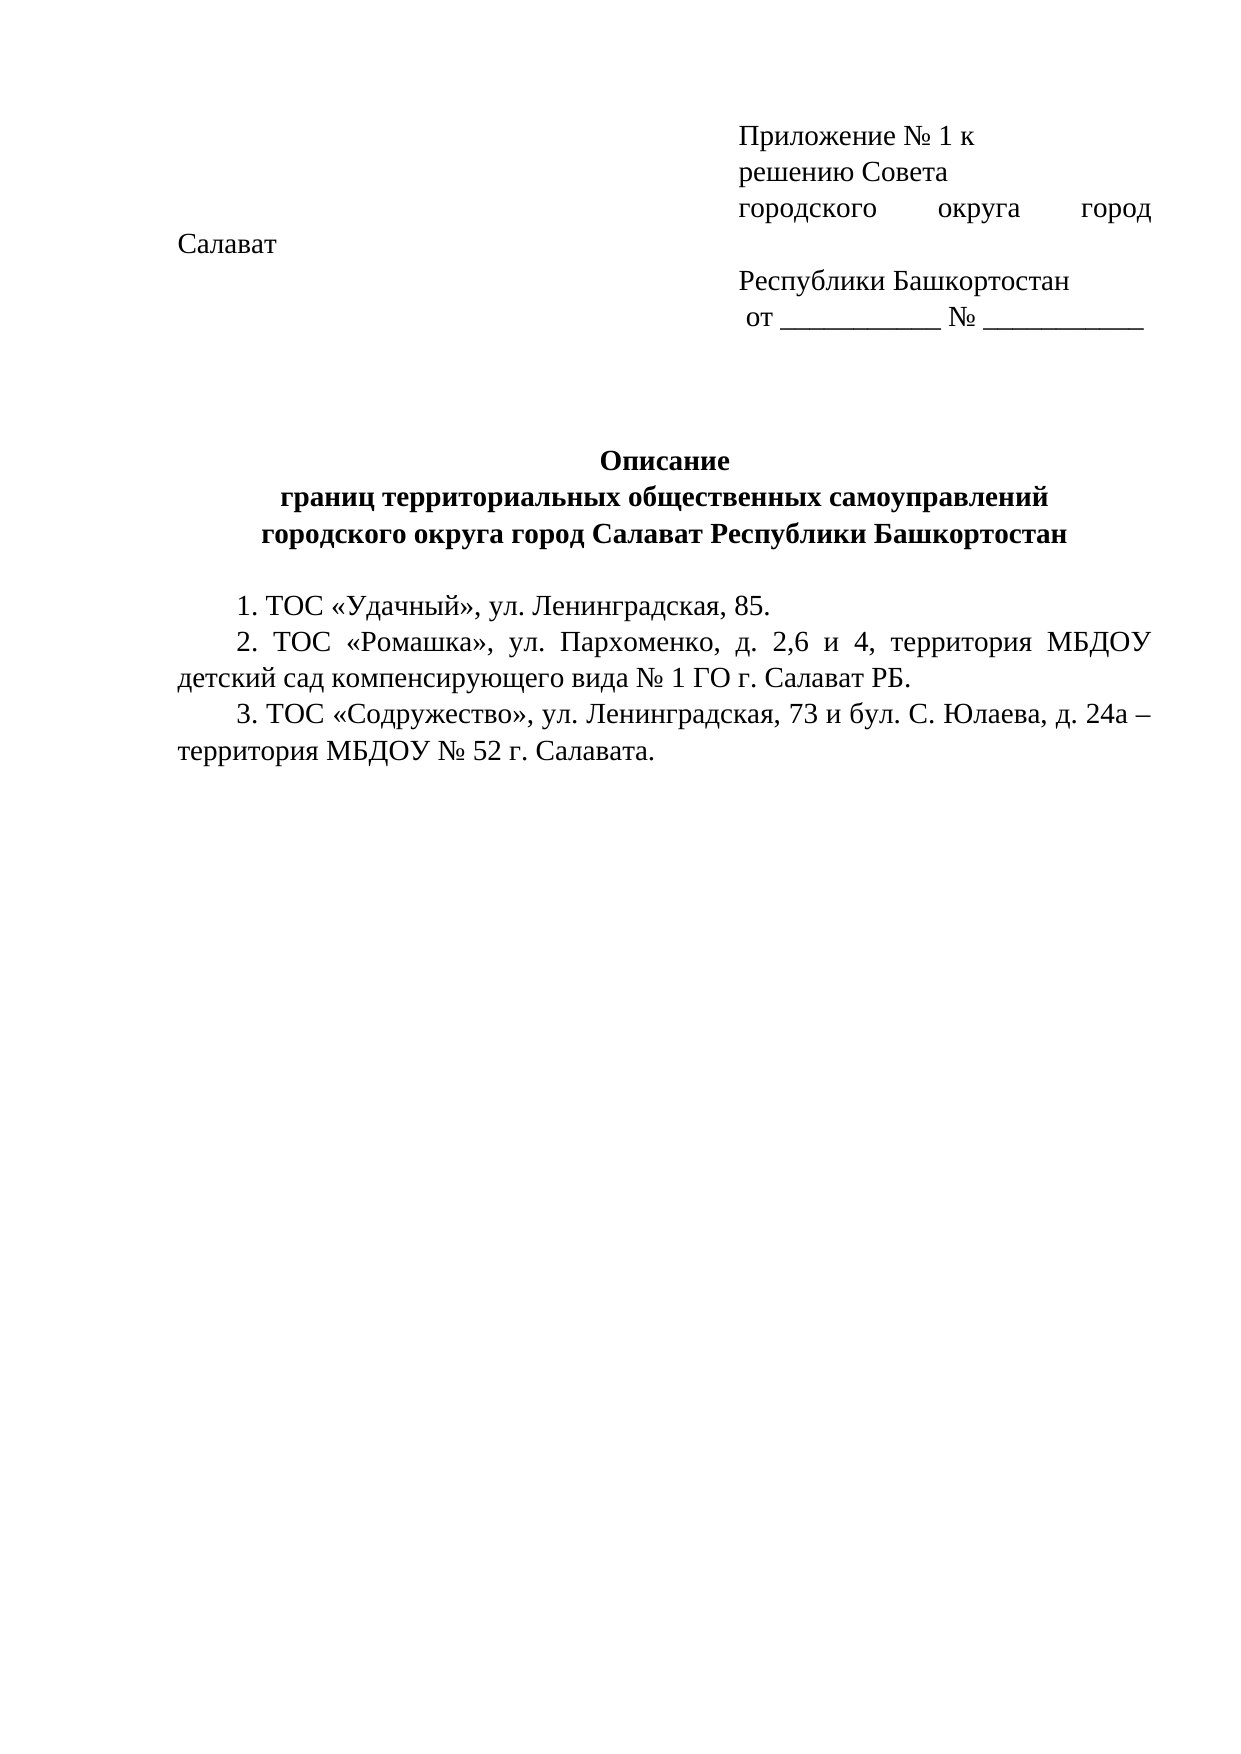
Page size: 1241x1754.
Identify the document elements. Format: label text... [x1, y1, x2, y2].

text 3. ТОС «Содружество», ул. Ленинградская, 73 и бул. С. Юлаева, д. 24а –территория МБДОУ № 52 г. Салавата. [177, 696, 1152, 766]
text решению Совета [177, 154, 1152, 188]
text 1. ТОС «Удачный», ул. Ленинградская, 85. [177, 588, 1152, 622]
text Описание [177, 443, 1152, 477]
text 2. ТОС «Ромашка», ул. Пархоменко, д. 2,6 и 4, территория МБДОУ детский сад компенсирующего вида № 1 ГО г. Салават РБ. [177, 624, 1152, 694]
text городского округа город Салават [177, 190, 1152, 260]
text Республики Башкортостан [177, 263, 1152, 296]
text Приложение № 1 к [177, 118, 1152, 152]
text границ территориальных общественных самоуправлений [177, 479, 1152, 513]
text городского округа город Салават Республики Башкортостан [177, 516, 1152, 549]
text от ___________ № ___________ [177, 299, 1152, 332]
